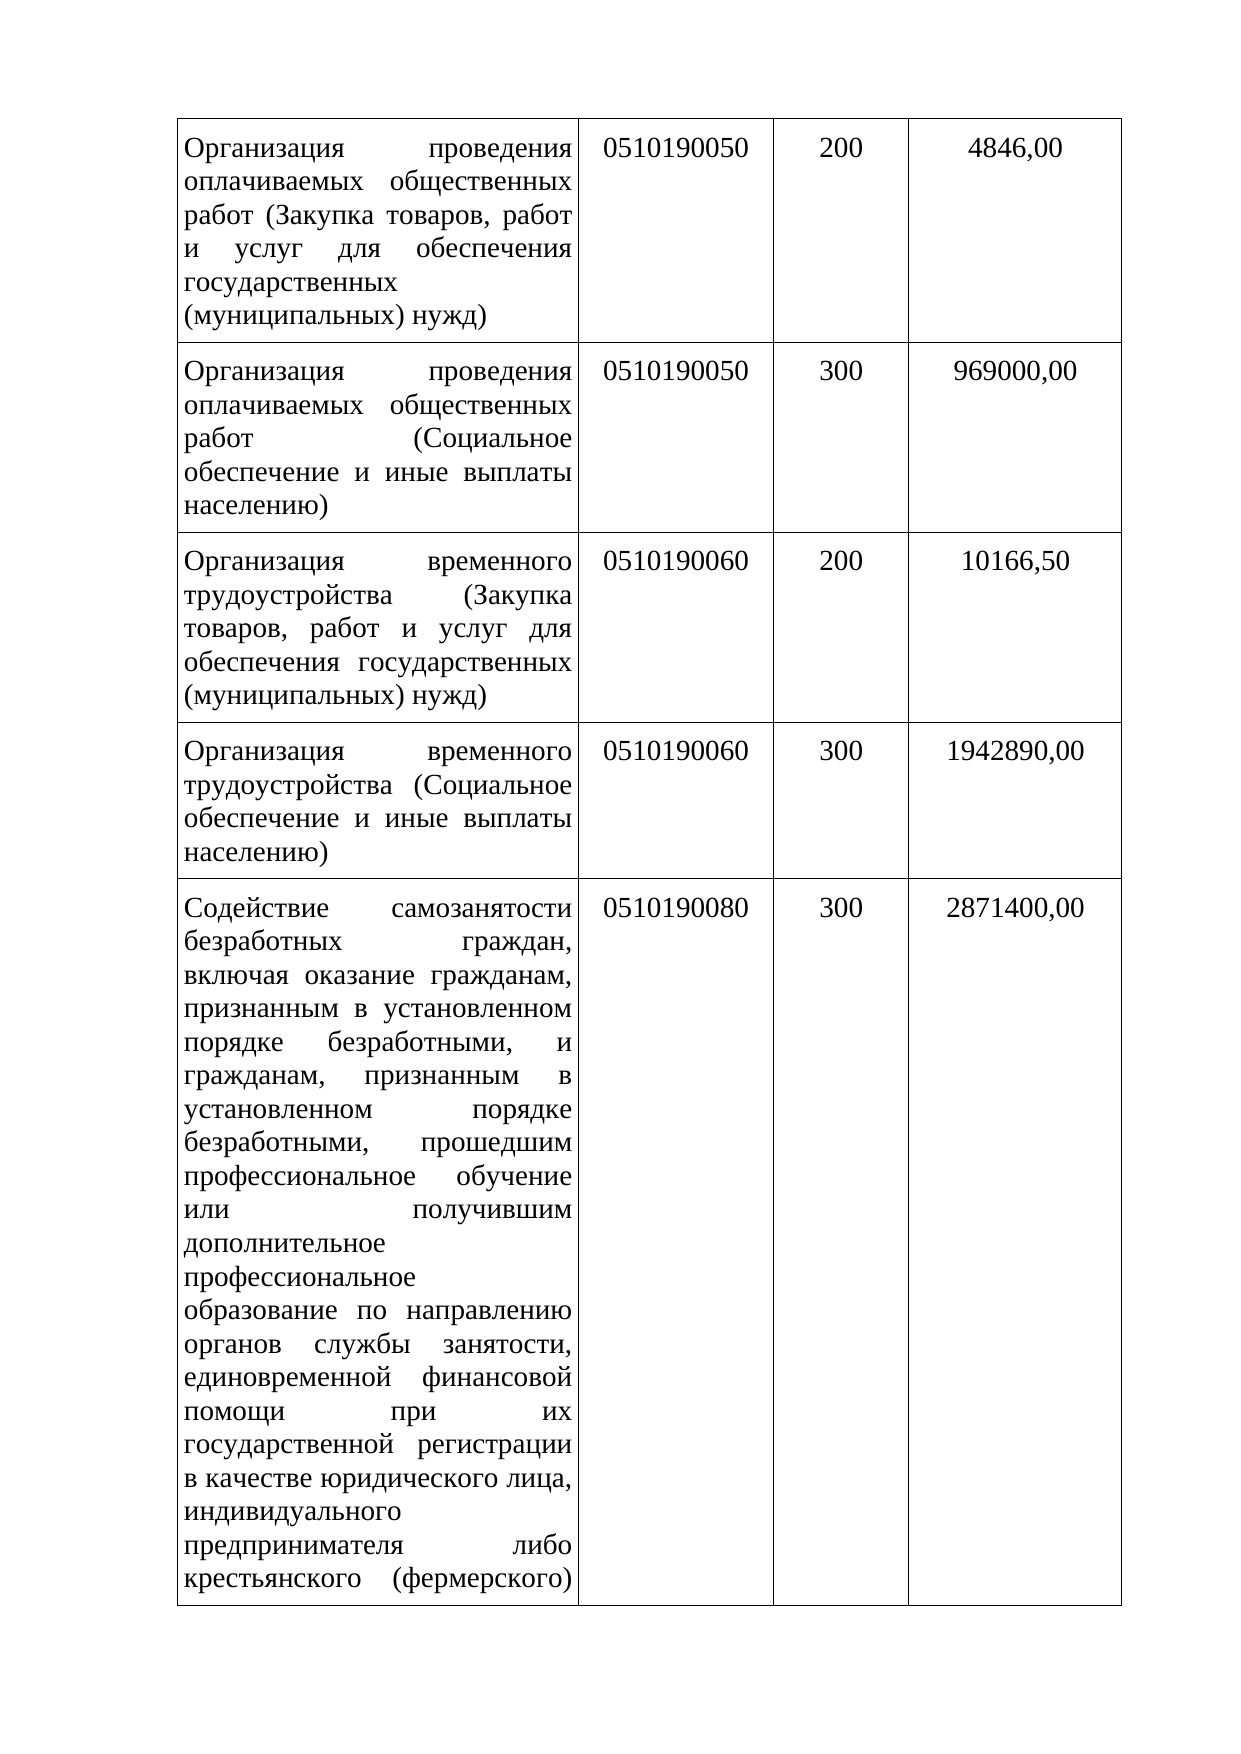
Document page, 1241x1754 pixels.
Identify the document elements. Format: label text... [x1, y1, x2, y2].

table_cell 300 [774, 343, 908, 532]
table_cell 0510190050 [579, 343, 773, 532]
table_cell 10166,50 [909, 533, 1121, 722]
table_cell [178, 879, 578, 1605]
table_cell Организация временного трудоустройства (Закупка товаров, работ и услуг для обеспечения государственных (муниципальных) нужд) [178, 533, 578, 722]
table_cell 200 [774, 119, 908, 342]
table_cell 200 [774, 533, 908, 722]
table_cell 0510190080 [579, 879, 773, 1605]
table_cell Организация проведения оплачиваемых общественных работ (Закупка товаров, работ и услуг для обеспечения государственных (муниципальных) нужд) [178, 119, 578, 342]
table_cell 0510190060 [579, 723, 773, 878]
table_cell 0510190060 [579, 533, 773, 722]
table_cell Организация проведения оплачиваемых общественных работ (Социальное обеспечение и иные выплаты населению) [178, 343, 578, 532]
table_cell 300 [774, 879, 908, 1605]
table_cell Организация временного трудоустройства (Социальное обеспечение и иные выплаты населению) [178, 723, 578, 878]
table_cell 2871400,00 [909, 879, 1121, 1605]
table_cell 0510190050 [579, 119, 773, 342]
table_cell 300 [774, 723, 908, 878]
table_cell 4846,00 [909, 119, 1121, 342]
table_cell 969000,00 [909, 343, 1121, 532]
table_cell 1942890,00 [909, 723, 1121, 878]
